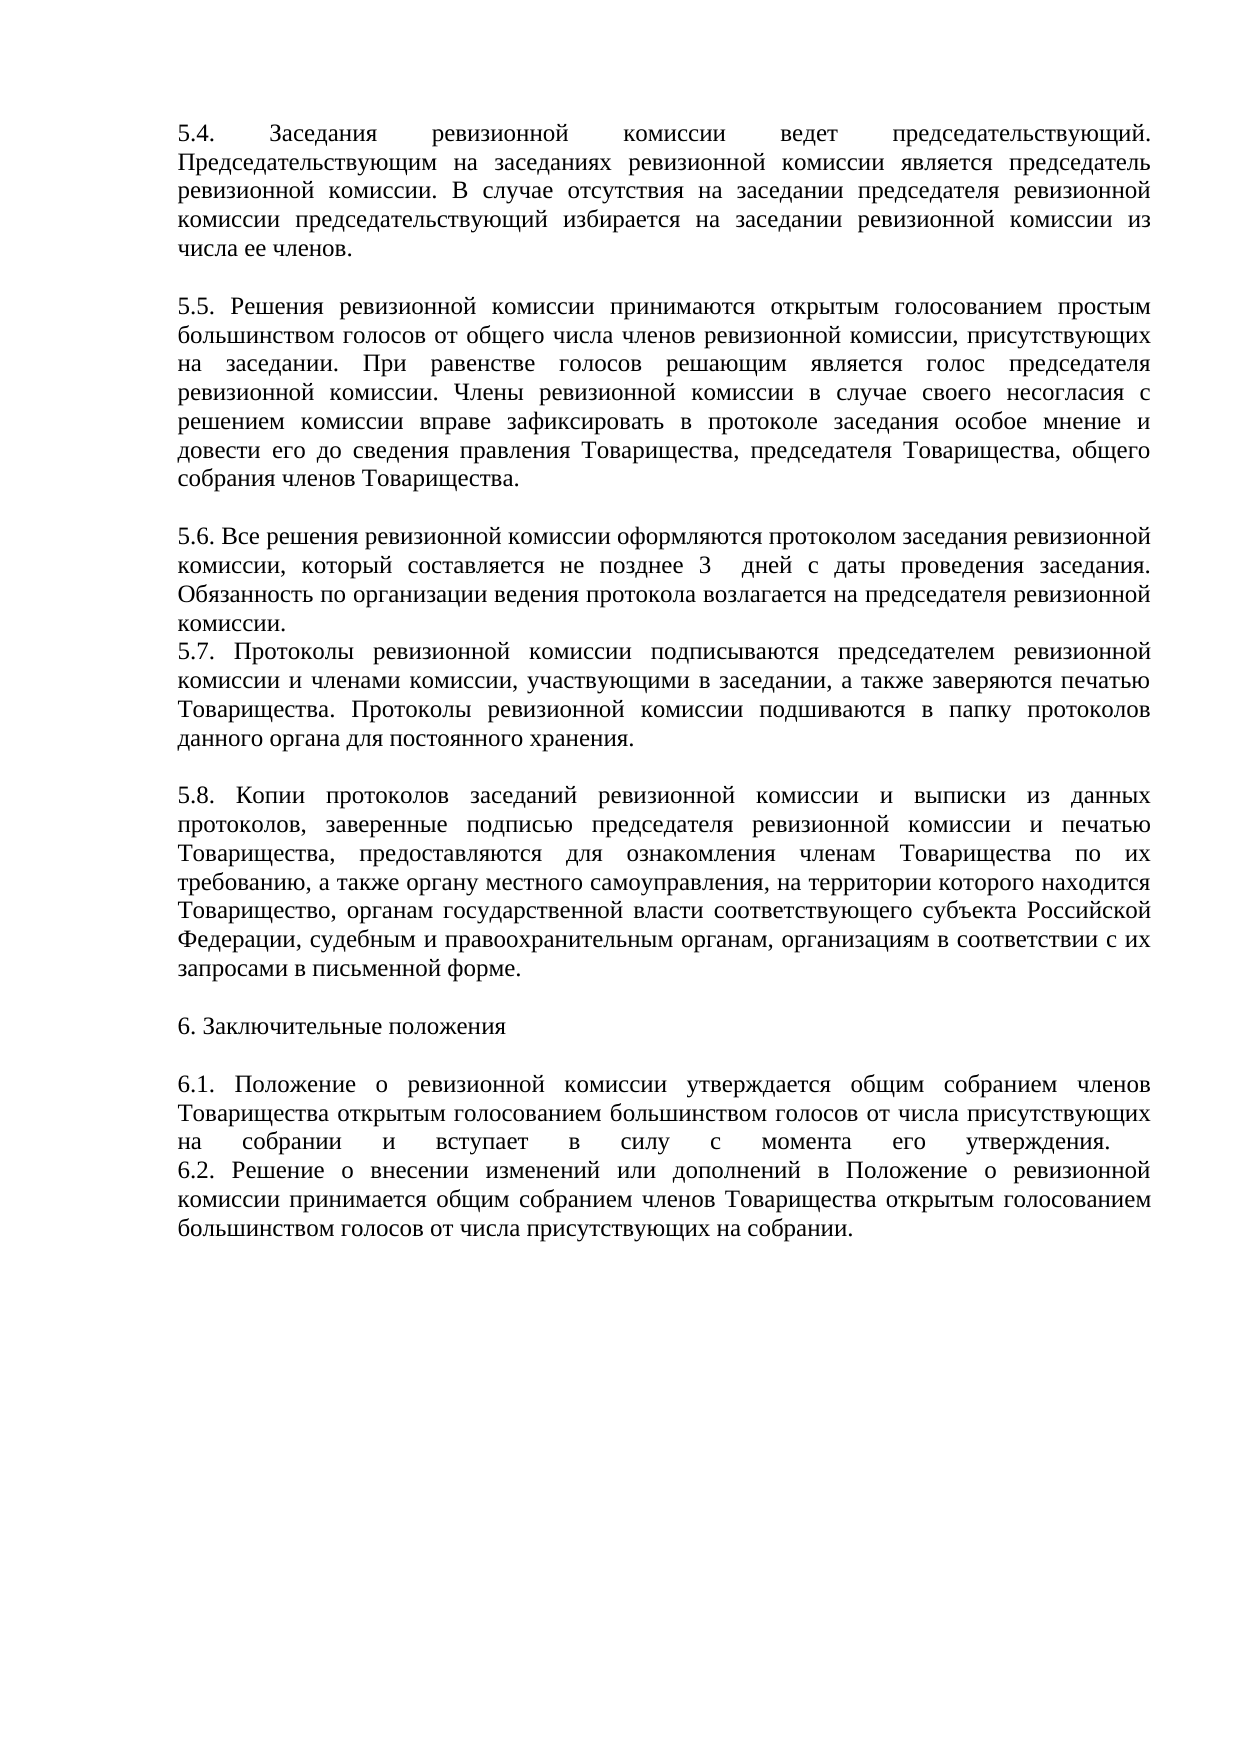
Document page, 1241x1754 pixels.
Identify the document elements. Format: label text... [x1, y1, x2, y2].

text 5.4. Заседания ревизионной комиссии ведет председательствующий. Председательствующим на заседаниях ревизионной комиссии является председатель ревизионной комиссии. В случае отсутствия на заседании председателя ревизионной комиссии председательствующий избирается на заседании ревизионной комиссии из числа ее членов. [177, 118, 1152, 262]
text 6. Заключительные положения [177, 1011, 1152, 1040]
text 5.5. Решения ревизионной комиссии принимаются открытым голосованием простым большинством голосов от общего числа членов ревизионной комиссии, присутствующих на заседании. При равенстве голосов решающим является голос председателя ревизионной комиссии. Члены ревизионной комиссии в случае своего несогласия с решением комиссии вправе зафиксировать в протоколе заседания особое мнение и довести его до сведения правления Товарищества, председателя Товарищества, общего собрания членов Товарищества. [177, 291, 1152, 492]
text 5.8. Копии протоколов заседаний ревизионной комиссии и выписки из данных протоколов, заверенные подписью председателя ревизионной комиссии и печатью Товарищества, предоставляются для ознакомления членам Товарищества по их требованию, а также органу местного самоуправления, на территории которого находится Товарищество, органам государственной власти соответствующего субъекта Российской Федерации, судебным и правоохранительным органам, организациям в соответствии с их запросами в письменной форме. [177, 781, 1152, 982]
text 6.1. Положение о ревизионной комиссии утверждается общим собранием членов Товарищества открытым голосованием большинством голосов от числа присутствующих на собрании и вступает в силу с момента его утверждения. 6.2. Решение о внесении изменений или дополнений в Положение о ревизионной комиссии принимается общим собранием членов Товарищества открытым голосованием большинством голосов от числа присутствующих на собрании. [177, 1069, 1152, 1241]
text 5.6. Все решения ревизионной комиссии оформляются протоколом заседания ревизионной комиссии, который составляется не позднее 3 дней с даты проведения заседания. Обязанность по организации ведения протокола возлагается на председателя ревизионной комиссии. 5.7. Протоколы ревизионной комиссии подписываются председателем ревизионной комиссии и членами комиссии, участвующими в заседании, а также заверяются печатью Товарищества. Протоколы ревизионной комиссии подшиваются в папку протоколов данного органа для постоянного хранения. [177, 521, 1152, 751]
